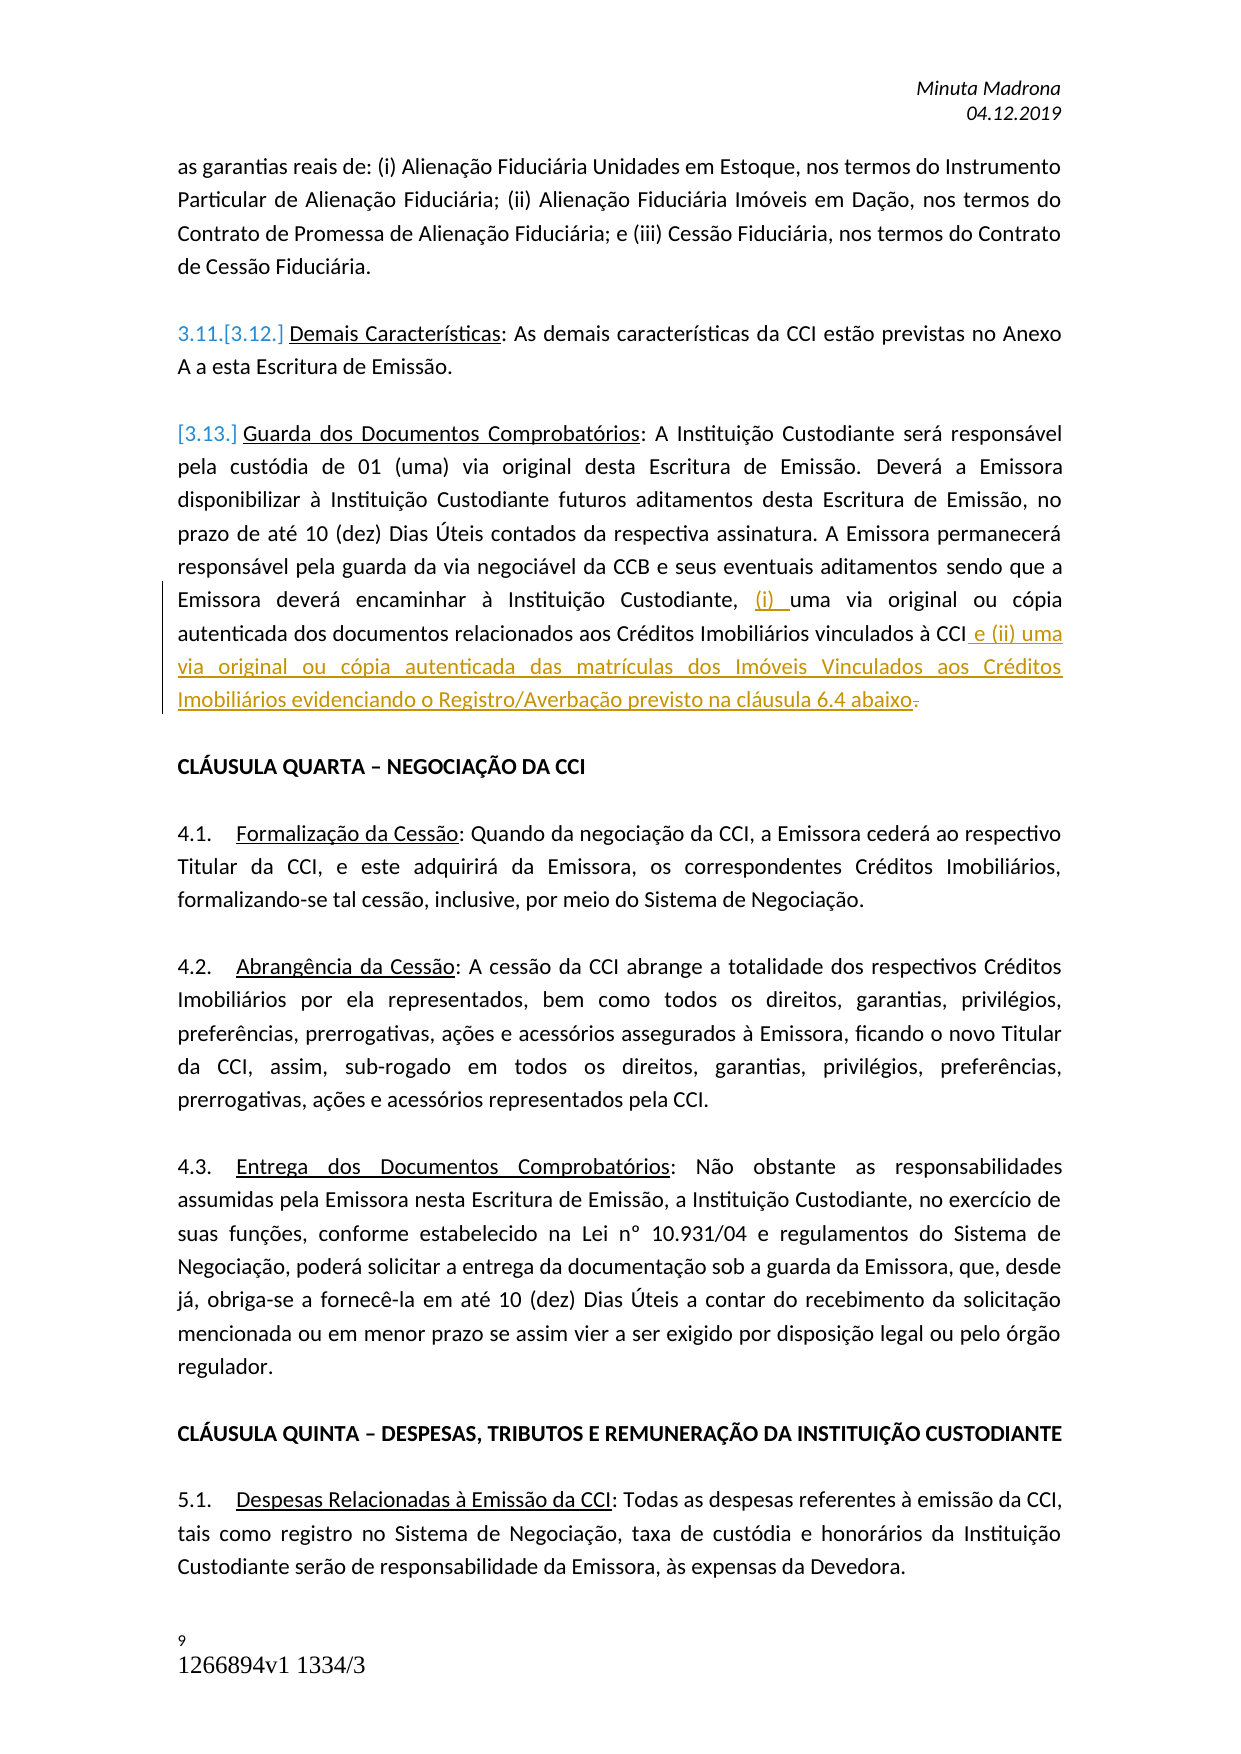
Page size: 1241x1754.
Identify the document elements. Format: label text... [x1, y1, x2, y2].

list Demais Características: As demais características da CCI estão previstas no Anexo A a esta Escritura de Emissão. [177, 314, 1063, 381]
list CLÁUSULA QUARTA – NEGOCIAÇÃO DA CCI [177, 748, 1063, 781]
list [177, 148, 1063, 281]
list Abrangência da Cessão: A cessão da CCI abrange a totalidade dos respectivos Créditos Imobiliários por ela representados, bem como todos os direitos, garantias, privilégios, preferências, prerrogativas, ações e acessórios assegurados à Emissora, ficando o novo Titular da CCI, assim, sub-rogado em todos os direitos, garantias, privilégios, preferências, prerrogativas, ações e acessórios representados pela CCI. [177, 948, 1063, 1114]
list Formalização da Cessão: Quando da negociação da CCI, a Emissora cederá ao respectivo Titular da CCI, e este adquirirá da Emissora, os correspondentes Créditos Imobiliários, formalizando-se tal cessão, inclusive, por meio do Sistema de Negociação. [177, 814, 1063, 914]
list Guarda dos Documentos Comprobatórios: A Instituição Custodiante será responsável pela custódia de 01 (uma) via original desta Escritura de Emissão. Deverá a Emissora disponibilizar à Instituição Custodiante futuros aditamentos desta Escritura de Emissão, no prazo de até 10 (dez) Dias Úteis contados da respectiva assinatura. A Emissora permanecerá responsável pela guarda da via negociável da CCB e seus eventuais aditamentos sendo que a Emissora deverá encaminhar à Instituição Custodiante, uma via original ou cópia autenticada dos documentos relacionados aos Créditos Imobiliários vinculados à CCI [177, 414, 1063, 676]
list Despesas Relacionadas à Emissão da CCI: Todas as despesas referentes à emissão da CCI, tais como registro no Sistema de Negociação, taxa de custódia e honorários da Instituição Custodiante serão de responsabilidade da Emissora, às expensas da Devedora. [177, 1481, 1063, 1581]
list Entrega dos Documentos Comprobatórios: Não obstante as responsabilidades assumidas pela Emissora nesta Escritura de Emissão, a Instituição Custodiante, no exercício de suas funções, conforme estabelecido na Lei nº 10.931/04 e regulamentos do Sistema de Negociação, poderá solicitar a entrega da documentação sob a guarda da Emissora, que, desde já, obriga-se a fornecê-la em até 10 (dez) Dias Úteis a contar do recebimento da solicitação mencionada ou em menor prazo se assim vier a ser exigido por disposição legal ou pelo órgão regulador. [177, 1148, 1063, 1381]
list CLÁUSULA QUINTA – DESPESAS, TRIBUTOS E REMUNERAÇÃO DA INSTITUIÇÃO CUSTODIANTE [177, 1414, 1063, 1448]
